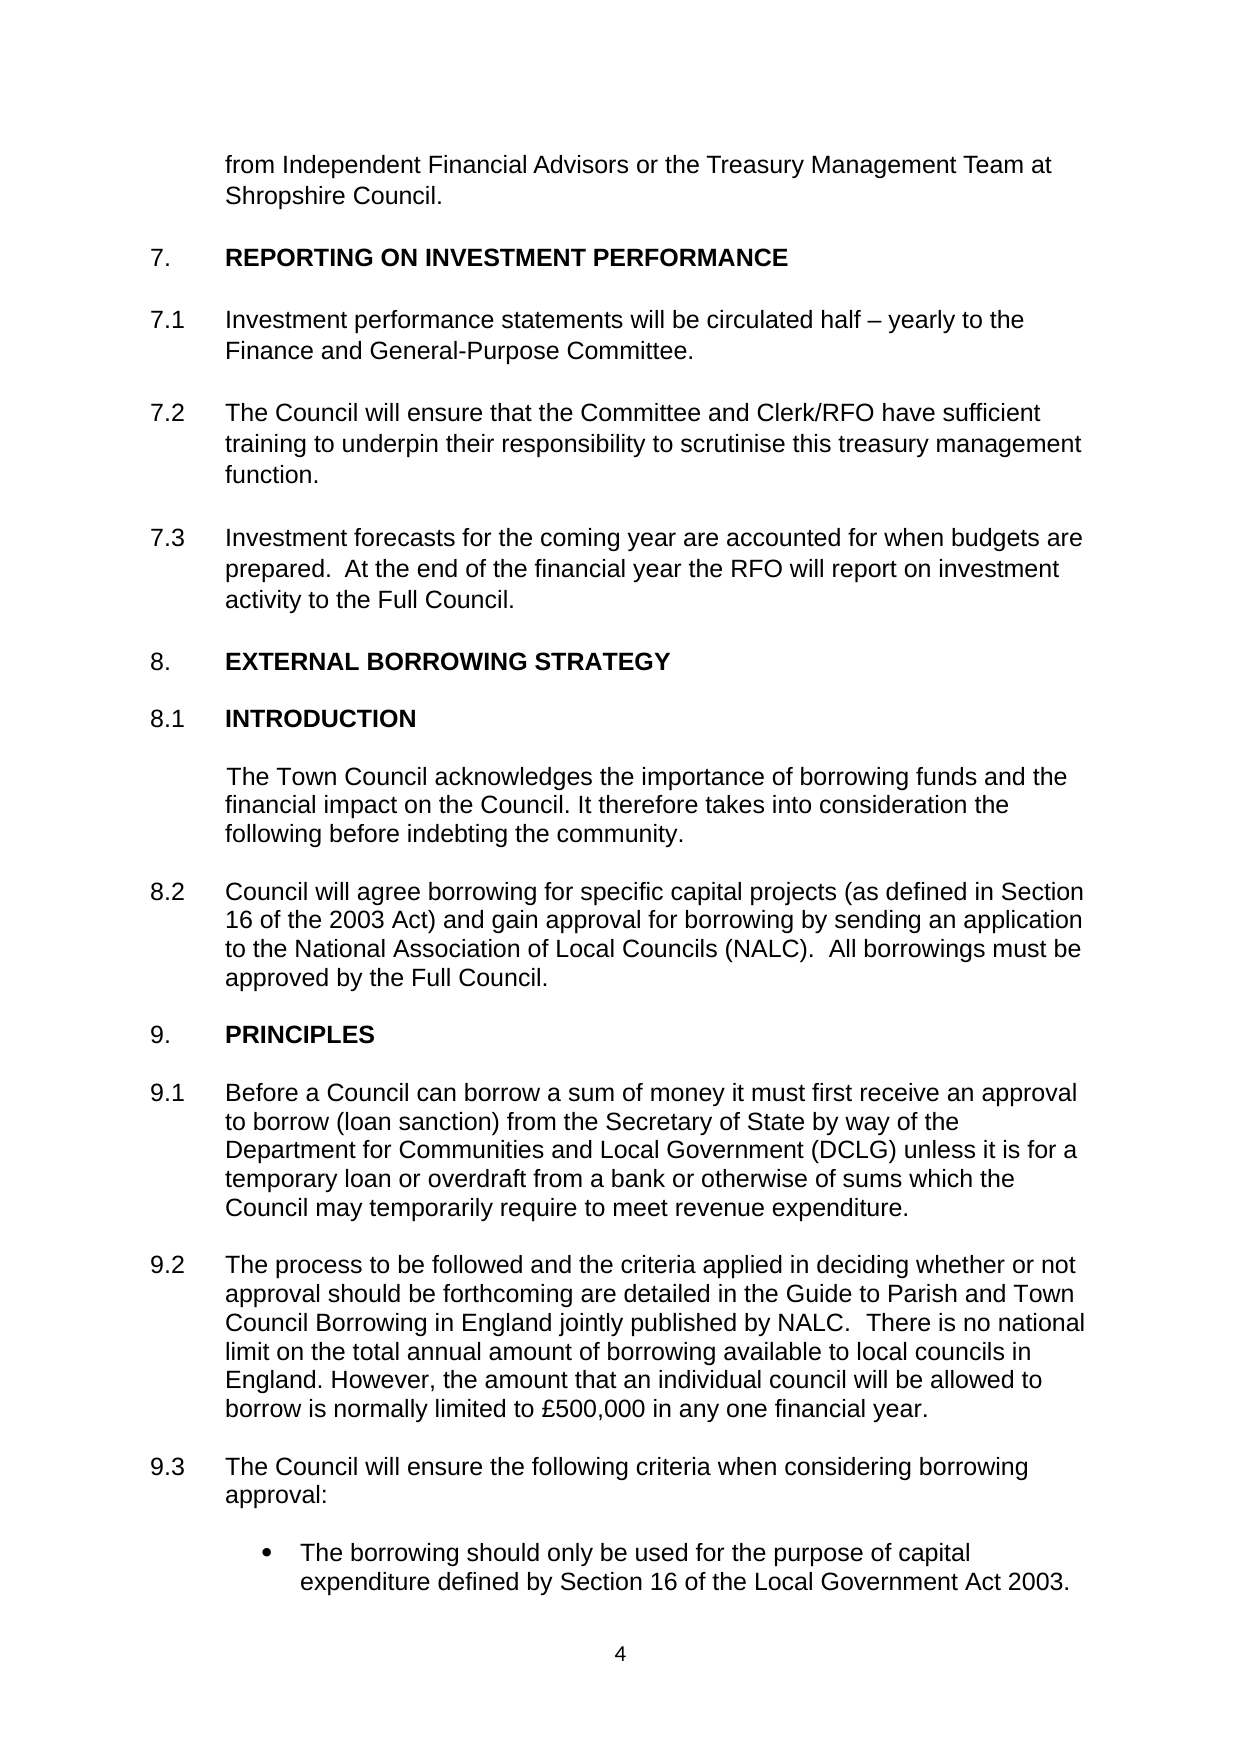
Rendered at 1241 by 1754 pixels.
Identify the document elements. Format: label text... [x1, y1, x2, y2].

text 9.2 The process to be followed and the criteria applied in deciding whether or not approval should be forthcoming are detailed in the Guide to Parish and Town Council Borrowing in England jointly published by NALC. There is no national limit on the total annual amount of borrowing available to local councils in England. However, the amount that an individual council will be allowed to borrow is normally limited to £500,000 in any one financial year. [150, 1250, 1090, 1423]
text 7.3 Investment forecasts for the coming year are accounted for when budgets are prepared. At the end of the financial year the RFO will report on investment activity to the Full Council. [150, 522, 1090, 613]
text 8. EXTERNAL BORROWING STRATEGY [150, 647, 1090, 675]
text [150, 150, 1090, 210]
text 8.2 Council will agree borrowing for specific capital projects (as defined in Section 16 of the 2003 Act) and gain approval for borrowing by sending an application to the National Association of Local Councils (NALC). All borrowings must be approved by the Full Council. [150, 877, 1090, 992]
text 7.2 The Council will ensure that the Committee and Clerk/RFO have sufficient training to underpin their responsibility to scrutinise this treasury management function. [150, 398, 1090, 489]
text 9. PRINCIPLES [150, 1020, 1090, 1049]
text 7.1 Investment performance statements will be circulated half – yearly to the Finance and General-Purpose Committee. [150, 305, 1090, 365]
text 8.1 INTRODUCTION [150, 704, 1090, 733]
text 7. REPORTING ON INVESTMENT PERFORMANCE [150, 243, 1090, 272]
text 9.1 Before a Council can borrow a sum of money it must first receive an approval to borrow (loan sanction) from the Secretary of State by way of the Department for Communities and Local Government (DCLG) unless it is for a temporary loan or overdraft from a bank or otherwise of sums which the Council may temporarily require to meet revenue expenditure. [150, 1078, 1090, 1222]
text 9.3 The Council will ensure the following criteria when considering borrowing approval: [150, 1452, 1090, 1509]
text The Town Council acknowledges the importance of borrowing funds and the financial impact on the Council. It therefore takes into consideration the following before indebting the community. [150, 762, 1090, 848]
list The borrowing should only be used for the purpose of capital expenditure defined by Section 16 of the Local Government Act 2003. [262, 1538, 1090, 1596]
